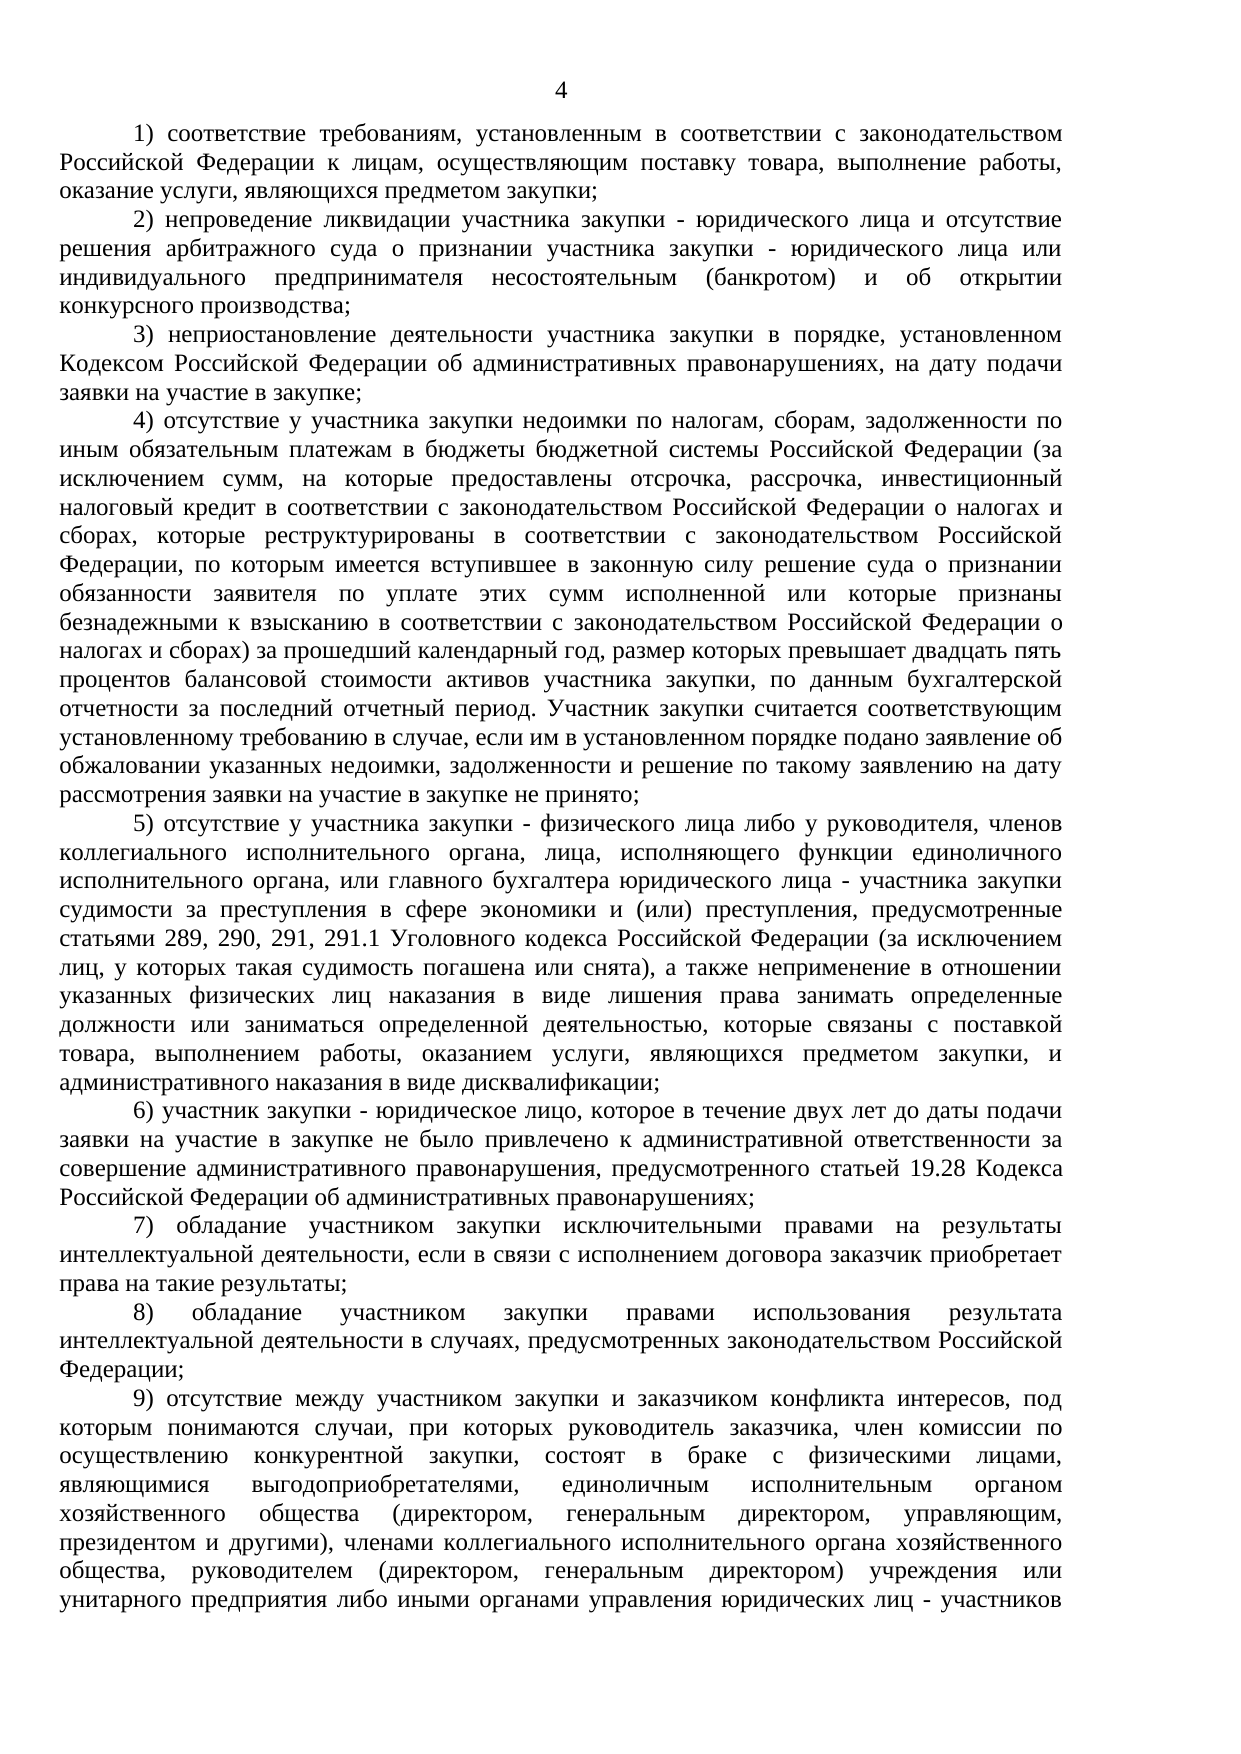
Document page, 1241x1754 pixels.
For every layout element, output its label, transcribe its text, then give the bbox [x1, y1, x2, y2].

text 6) участник закупки - юридическое лицо, которое в течение двух лет до даты подачи заявки на участие в закупке не было привлечено к административной ответственности за совершение административного правонарушения, предусмотренного статьей 19.28 Кодекса Российской Федерации об административных правонарушениях; [59, 1096, 1063, 1211]
text 5) отсутствие у участника закупки - физического лица либо у руководителя, членов коллегиального исполнительного органа, лица, исполняющего функции единоличного исполнительного органа, или главного бухгалтера юридического лица - участника закупки судимости за преступления в сфере экономики и (или) преступления, предусмотренные статьями 289, 290, 291, 291.1 Уголовного кодекса Российской Федерации (за исключением лиц, у которых такая судимость погашена или снята), а также неприменение в отношении указанных физических лиц наказания в виде лишения права занимать определенные должности или заниматься определенной деятельностью, которые связаны с поставкой товара, выполнением работы, оказанием услуги, являющихся предметом закупки, и административного наказания в виде дисквалификации; [59, 808, 1063, 1096]
text 7) обладание участником закупки исключительными правами на результаты интеллектуальной деятельности, если в связи с исполнением договора заказчик приобретает права на такие результаты; [59, 1211, 1063, 1297]
text 2) непроведение ликвидации участника закупки - юридического лица и отсутствие решения арбитражного суда о признании участника закупки - юридического лица или индивидуального предпринимателя несостоятельным (банкротом) и об открытии конкурсного производства; [59, 204, 1063, 319]
text 1) соответствие требованиям, установленным в соответствии с законодательством Российской Федерации к лицам, осуществляющим поставку товара, выполнение работы, оказание услуги, являющихся предметом закупки; [59, 118, 1063, 204]
text 8) обладание участником закупки правами использования результата интеллектуальной деятельности в случаях, предусмотренных законодательством Российской Федерации; [59, 1297, 1063, 1383]
text 3) неприостановление деятельности участника закупки в порядке, установленном Кодексом Российской Федерации об административных правонарушениях, на дату подачи заявки на участие в закупке; [59, 319, 1063, 406]
text 4) отсутствие у участника закупки недоимки по налогам, сборам, задолженности по иным обязательным платежам в бюджеты бюджетной системы Российской Федерации (за исключением сумм, на которые предоставлены отсрочка, рассрочка, инвестиционный налоговый кредит в соответствии с законодательством Российской Федерации о налогах и сборах, которые реструктурированы в соответствии с законодательством Российской Федерации, по которым имеется вступившее в законную силу решение суда о признании обязанности заявителя по уплате этих сумм исполненной или которые признаны безнадежными к взысканию в соответствии с законодательством Российской Федерации о налогах и сборах) за прошедший календарный год, размер которых превышает двадцать пять процентов балансовой стоимости активов участника закупки, по данным бухгалтерской отчетности за последний отчетный период. Участник закупки считается соответствующим установленному требованию в случае, если им в установленном порядке подано заявление об обжаловании указанных недоимки, задолженности и решение по такому заявлению на дату рассмотрения заявки на участие в закупке не принято; [59, 406, 1063, 808]
